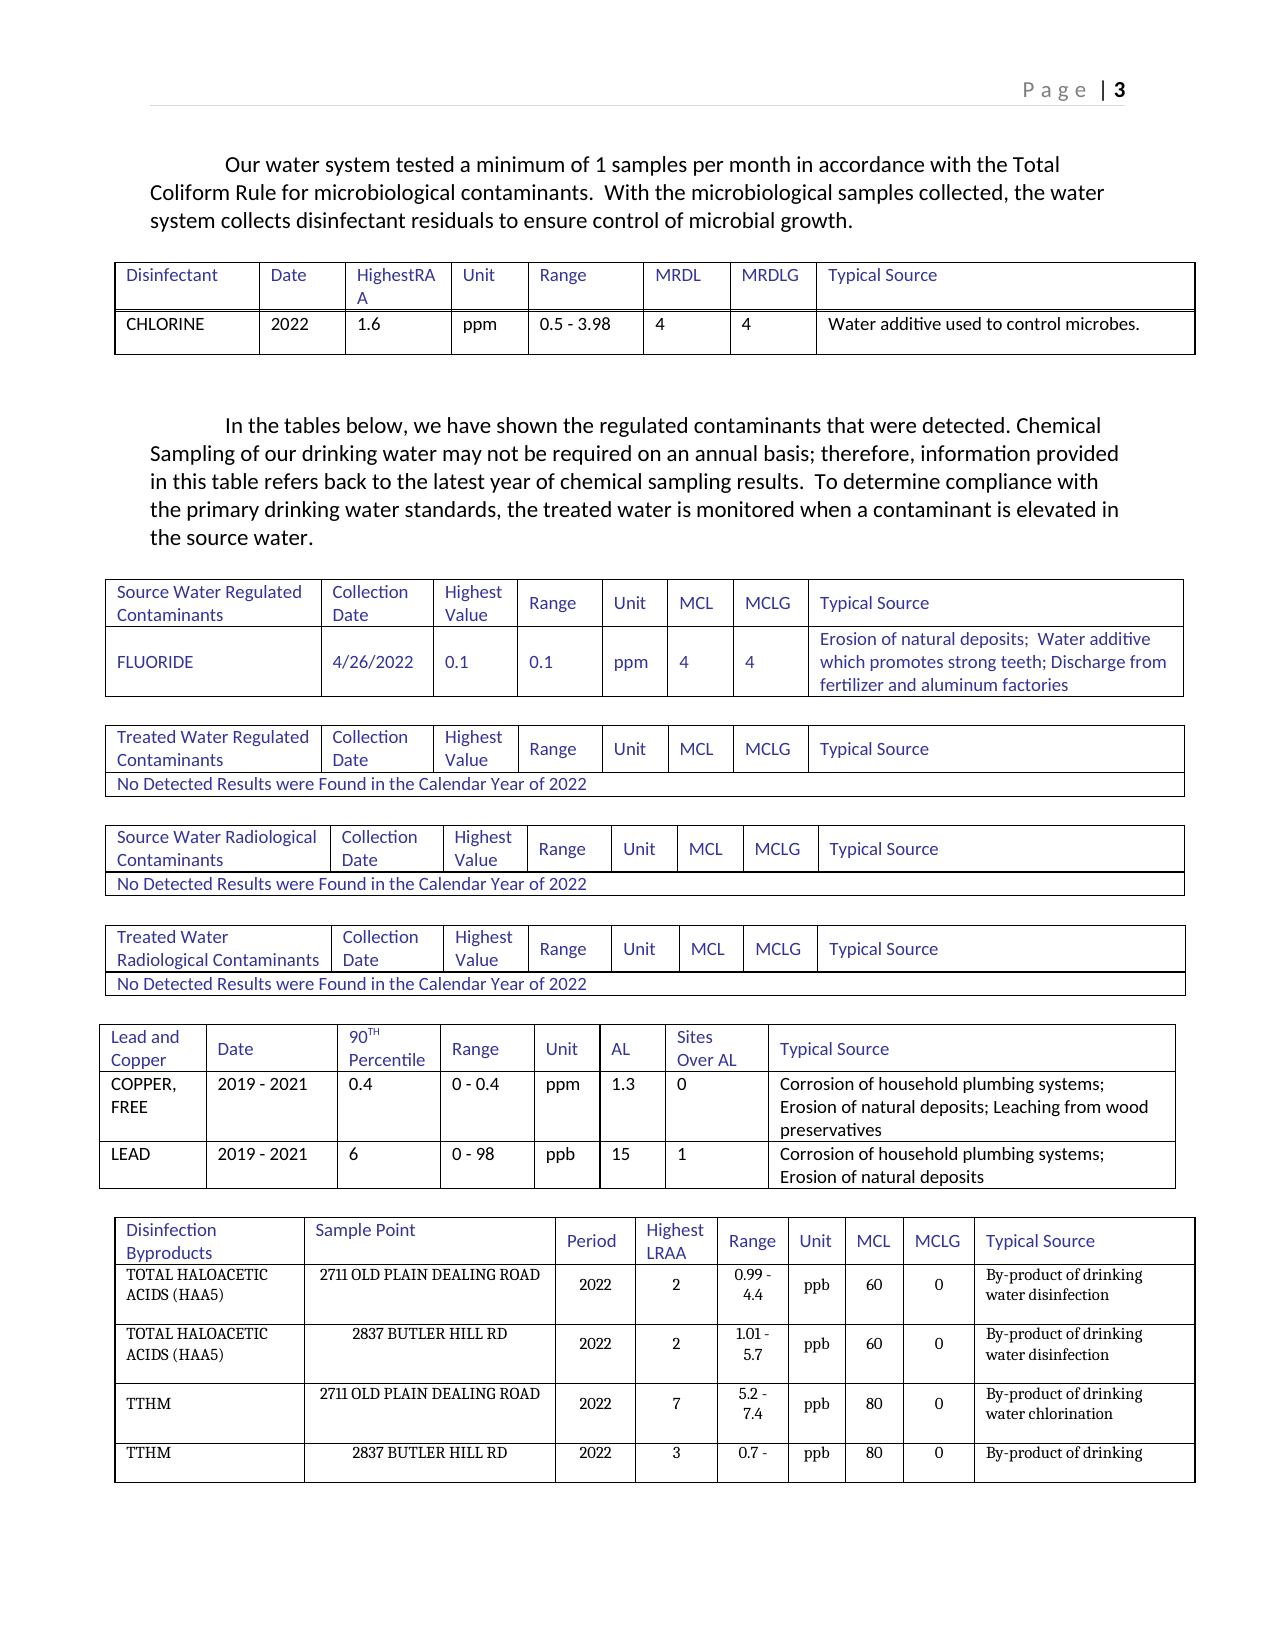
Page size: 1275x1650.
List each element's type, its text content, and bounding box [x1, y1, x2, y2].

table_cell 2022 [556, 1265, 635, 1323]
table_header MCLG [734, 726, 808, 772]
table_header Source Water Regulated Contaminants [106, 580, 321, 626]
table_cell Water additive used to control microbes. [817, 312, 1194, 354]
table_header Range [529, 263, 643, 309]
table_header [846, 1218, 903, 1264]
table_header Unit [603, 580, 667, 626]
table_cell COPPER, FREE [100, 1072, 206, 1141]
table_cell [975, 1444, 1194, 1482]
table_cell 6 [338, 1142, 440, 1188]
table_header MCLG [744, 926, 817, 971]
table_cell 1.01 - 5.7 [718, 1325, 788, 1383]
table_cell By-product of drinking water disinfection [975, 1265, 1194, 1323]
table_cell No Detected Results were Found in the Calendar Year of 2022 [106, 973, 1185, 995]
table_cell 80 [846, 1384, 903, 1443]
table_cell 3 [636, 1444, 717, 1482]
table_cell 2022 [260, 312, 345, 354]
table_cell 0 [666, 1072, 768, 1141]
table_header [669, 726, 733, 772]
table_cell 4/26/2022 [322, 627, 433, 696]
table_cell TOTAL HALOACETIC ACIDS (HAA5) [116, 1265, 304, 1323]
table_header Range [718, 1218, 788, 1264]
table_header Period [556, 1218, 635, 1264]
table_header Date [260, 263, 345, 309]
table_cell 7 [636, 1384, 717, 1443]
table_header Collection Date [322, 580, 433, 626]
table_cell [975, 1384, 1194, 1443]
table_header Unit [603, 726, 668, 772]
table_header Typical Source [975, 1218, 1194, 1264]
text In the tables below, we have shown the regulated contaminants that were detected. Chemical Sampling of our drinking water may not be required on an annual basis; therefore, information provided in this table refers back to the latest year of chemical sampling results. To determine compliance with the primary drinking water standards, the treated water is monitored when a contaminant is elevated in the source water. [150, 411, 1125, 551]
table_header MRDL [644, 263, 730, 309]
table_cell 4 [734, 627, 808, 696]
table_cell 60 [846, 1325, 903, 1383]
table_header MCLG [904, 1218, 974, 1264]
table_header [678, 826, 743, 871]
table_cell ppm [535, 1072, 599, 1141]
table_cell FLUORIDE [106, 627, 321, 696]
table_cell 2 [636, 1265, 717, 1323]
table_header Typical Source [817, 263, 1194, 309]
table_cell ppb [789, 1265, 845, 1323]
table_cell Corrosion of household plumbing systems; Erosion of natural deposits [769, 1142, 1175, 1188]
table_cell 2019 - 2021 [207, 1072, 337, 1141]
table_header Treated Water Radiological Contaminants [106, 926, 331, 971]
table_header Source Water Radiological Contaminants [106, 826, 330, 871]
table_header Highest Value [434, 580, 517, 626]
table_header Collection Date [331, 826, 443, 871]
table_cell 2837 BUTLER HILL RD [305, 1325, 555, 1383]
table_header [668, 580, 733, 626]
table_cell 0.1 [434, 627, 517, 696]
table_cell 0 - 98 [441, 1142, 534, 1188]
table_header Highest Value [444, 826, 527, 871]
table_cell 1 [666, 1142, 768, 1188]
table_header Collection Date [332, 926, 443, 971]
table_header Range [519, 726, 602, 772]
table_cell 0 [904, 1325, 974, 1383]
table_cell 0.99 - 4.4 [718, 1265, 788, 1323]
table_header Disinfection Byproducts [116, 1218, 304, 1264]
table_cell 0.7 - 3.3 [718, 1444, 788, 1482]
table_header Unit [789, 1218, 845, 1264]
table_cell 0 [904, 1384, 974, 1443]
table_header AL [601, 1025, 665, 1071]
table_cell 4 [668, 627, 733, 696]
table_cell Erosion of natural deposits; Water additive which promotes strong teeth; Discharge from fertilizer and aluminum factories [809, 627, 1183, 696]
table_cell 2 [636, 1325, 717, 1383]
table_header Collection Date [322, 726, 433, 772]
table_cell TTHM [116, 1444, 304, 1482]
table_cell ppb [535, 1142, 599, 1188]
table_cell 15 [601, 1142, 665, 1188]
table_header Treated Water Regulated Contaminants [106, 726, 321, 772]
table_cell 4 [731, 312, 816, 354]
table_header Typical Source [818, 926, 1185, 971]
table_cell 2019 - 2021 [207, 1142, 337, 1188]
table_cell ppb [789, 1325, 845, 1383]
table_cell 2711 OLD PLAIN DEALING ROAD [305, 1384, 555, 1443]
table_header Range [441, 1025, 534, 1071]
table_cell 2022 [556, 1384, 635, 1443]
table_header Typical Source [809, 580, 1183, 626]
table_header [680, 926, 743, 971]
table_cell 0 - 0.4 [441, 1072, 534, 1141]
text Our water system tested a minimum of 1 samples per month in accordance with the Total Coliform Rule for microbiological contaminants. With the microbiological samples collected, the water system collects disinfectant residuals to ensure control of microbial growth. [150, 150, 1125, 234]
table_cell 2711 OLD PLAIN DEALING ROAD [305, 1265, 555, 1323]
table_header Typical Source [809, 726, 1184, 772]
table_header Unit [612, 926, 679, 971]
table_header Range [528, 826, 611, 871]
table_header Lead and Copper [100, 1025, 206, 1071]
table_cell No Detected Results were Found in the Calendar Year of 2022 [106, 873, 1184, 895]
table_header Range [529, 926, 611, 971]
table_header Highest Value [434, 726, 518, 772]
table_cell 0 [904, 1265, 974, 1323]
table_header Typical Source [819, 826, 1184, 871]
table_cell TTHM [116, 1384, 304, 1443]
table_header MCLG [744, 826, 818, 871]
table_header Unit [612, 826, 677, 871]
table_header Unit [535, 1025, 599, 1071]
table_cell By-product of drinking water disinfection [975, 1325, 1194, 1383]
table_header Sample Point [305, 1218, 555, 1264]
table_cell 0 [904, 1444, 974, 1482]
table_header Disinfectant [116, 263, 259, 309]
table_cell 1.3 [601, 1072, 665, 1141]
table_cell 80 [846, 1444, 903, 1482]
table_header Unit [452, 263, 528, 309]
table_cell 0.1 [518, 627, 602, 696]
table_cell LEAD [100, 1142, 206, 1188]
table_cell TOTAL HALOACETIC ACIDS (HAA5) [116, 1325, 304, 1383]
table_header Highest Value [444, 926, 528, 971]
table_header Sites Over AL [666, 1025, 768, 1071]
table_cell 5.2 - 7.4 [718, 1384, 788, 1443]
table_cell No Detected Results were Found in the Calendar Year of 2022 [106, 773, 1184, 796]
table_cell ppm [452, 312, 528, 354]
table_header MCLG [734, 580, 808, 626]
table_header MRDLG [731, 263, 816, 309]
table_header Range [518, 580, 602, 626]
table_cell Corrosion of household plumbing systems; Erosion of natural deposits; Leaching from wood preservatives [769, 1072, 1175, 1141]
table_cell ppb [789, 1444, 845, 1482]
table_cell CHLORINE [116, 312, 259, 354]
table_cell 4 [644, 312, 730, 354]
table_cell 2837 BUTLER HILL RD [305, 1444, 555, 1482]
table_cell 1.6 [346, 312, 451, 354]
table_header Typical Source [769, 1025, 1175, 1071]
table_cell ppm [603, 627, 667, 696]
table_cell 0.5 - 3.98 [529, 312, 643, 354]
table_cell 2022 [556, 1325, 635, 1383]
table_cell 60 [846, 1265, 903, 1323]
table_header Highest LRAA [636, 1218, 717, 1264]
table_header 90TH Percentile [338, 1025, 440, 1071]
table_cell 2022 [556, 1444, 635, 1482]
table_header Date [207, 1025, 337, 1071]
table_header HighestRAA [346, 263, 451, 309]
table_cell 0.4 [338, 1072, 440, 1141]
table_cell ppb [789, 1384, 845, 1443]
